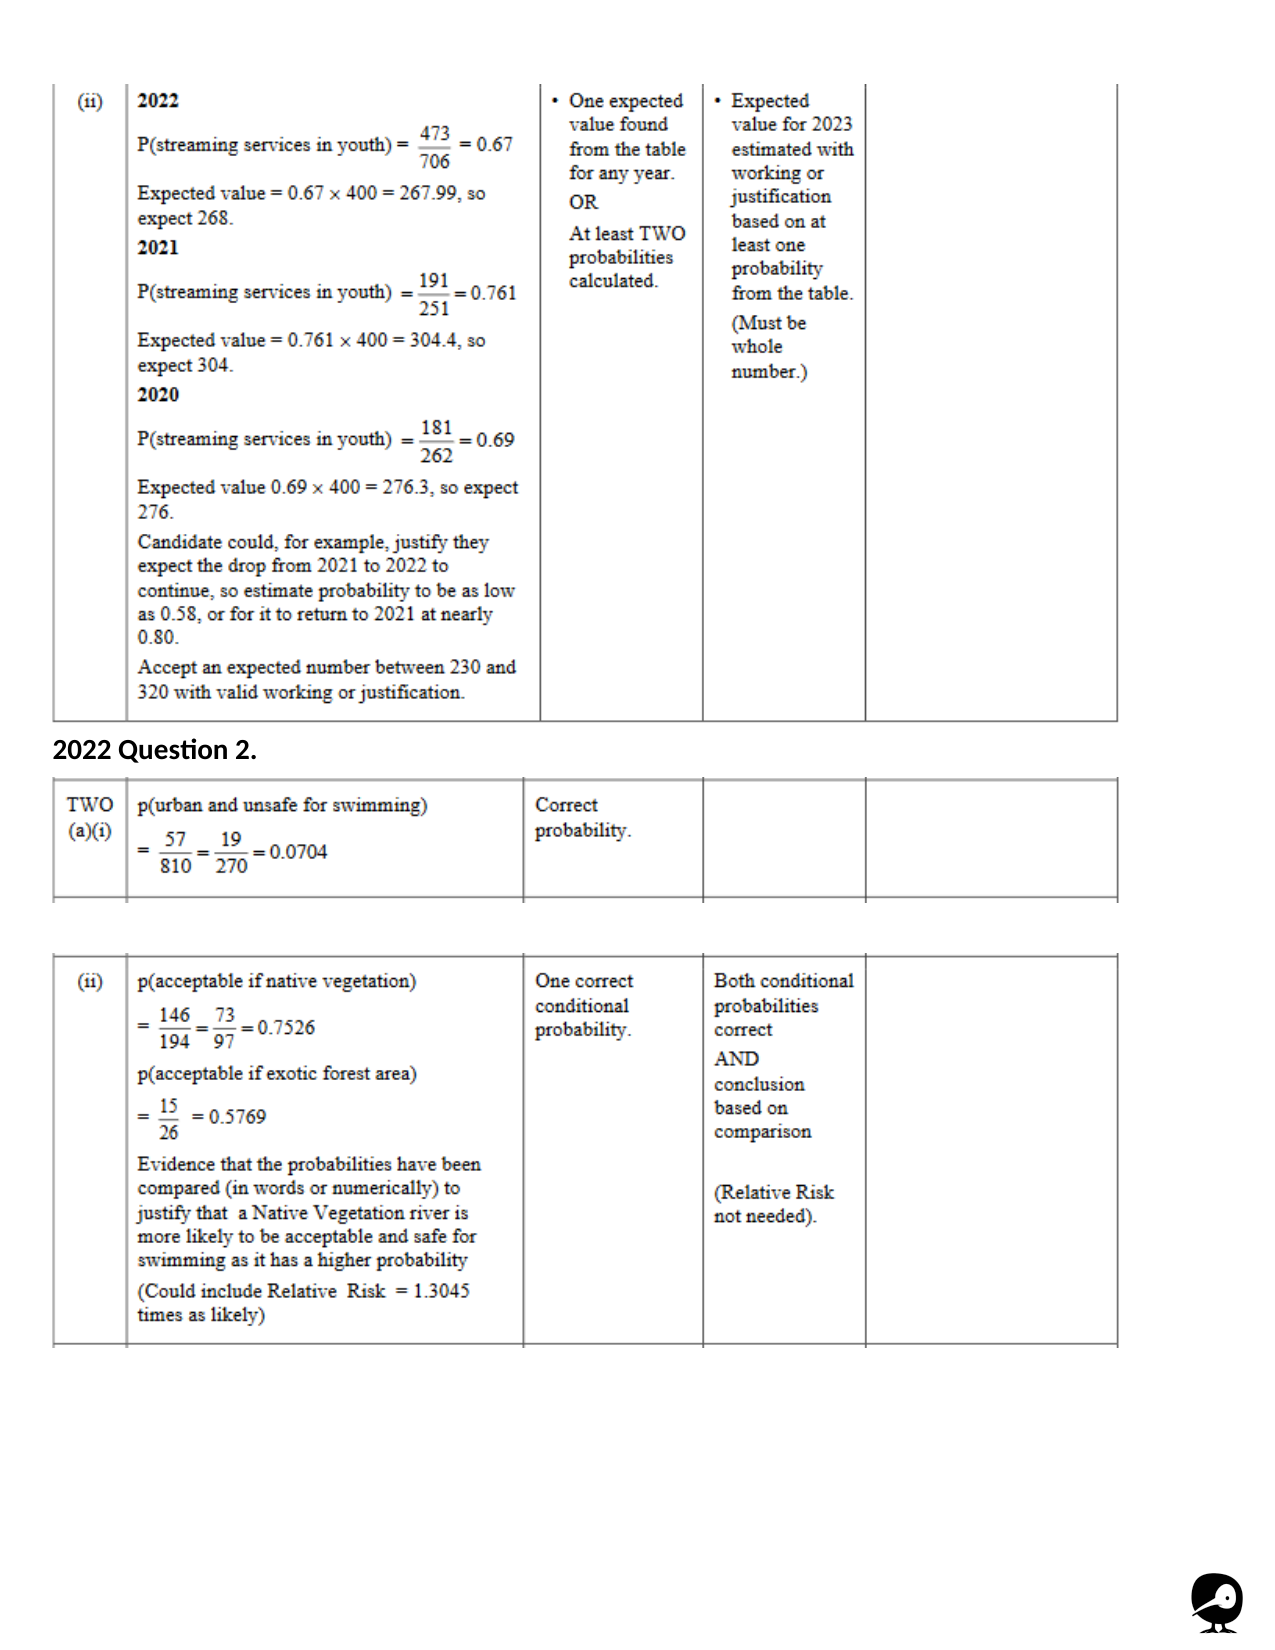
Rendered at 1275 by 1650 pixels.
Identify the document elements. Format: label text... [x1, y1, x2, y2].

picture [52, 777, 1125, 903]
picture [1187, 1570, 1247, 1634]
picture [52, 84, 1123, 727]
picture [52, 953, 1125, 1348]
title 2022 Question 2. [52, 731, 1222, 766]
